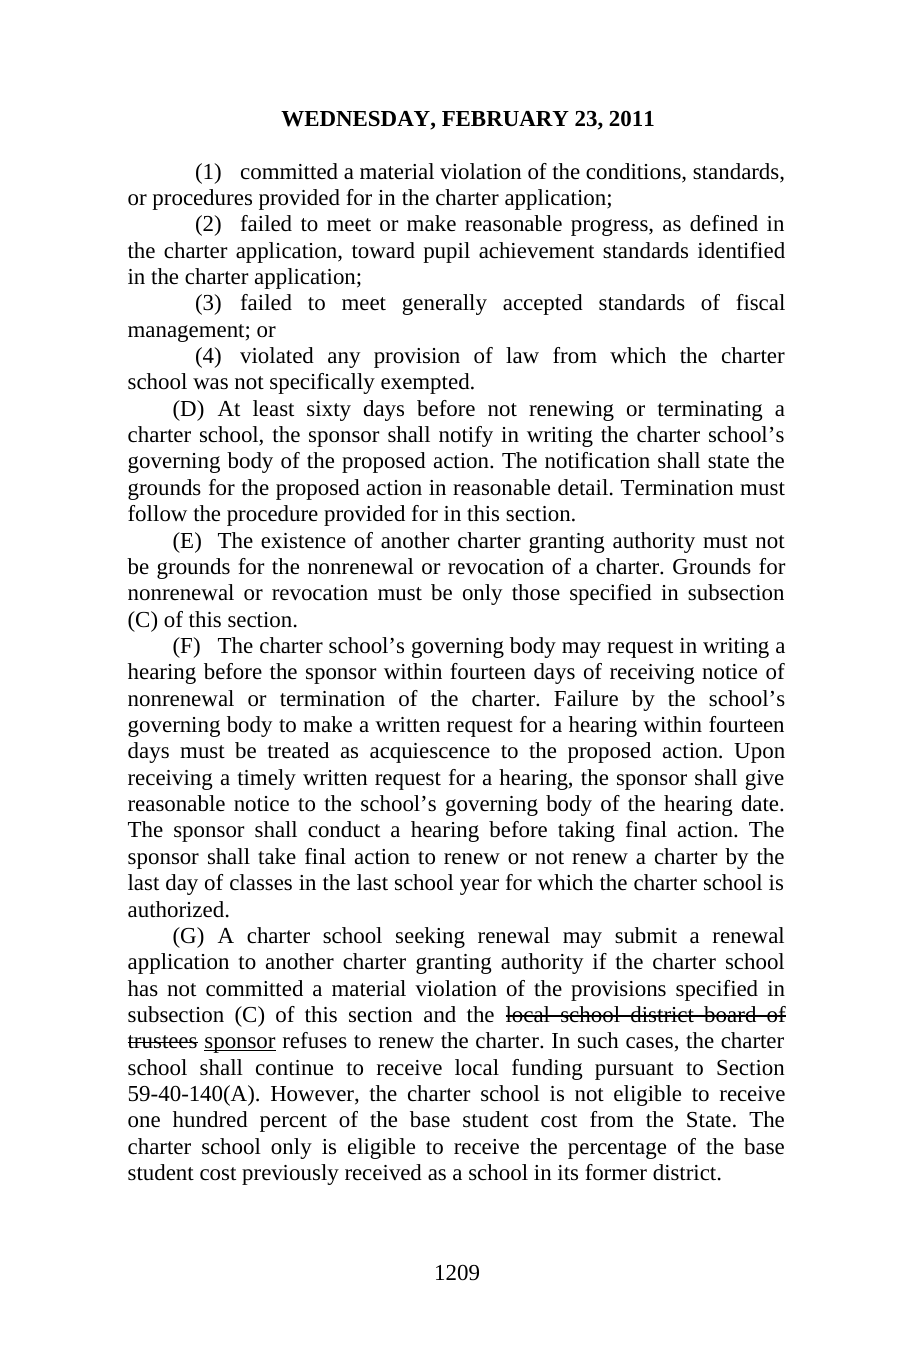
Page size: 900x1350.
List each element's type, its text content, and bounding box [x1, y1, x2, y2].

text (E) The existence of another charter granting authority must not be grounds for the nonrenewal or revocation of a charter. Grounds for nonrenewal or revocation must be only those specified in subsection (C) of this section. [127, 527, 786, 632]
text (1) committed a material violation of the conditions, standards, or procedures provided for in the charter application; [127, 158, 786, 210]
text (2) failed to meet or make reasonable progress, as defined in the charter application, toward pupil achievement standards identified in the charter application; [127, 210, 786, 289]
text (D) At least sixty days before not renewing or terminating a charter school, the sponsor shall notify in writing the charter school’s governing body of the proposed action. The notification shall state the grounds for the proposed action in reasonable detail. Termination must follow the procedure provided for in this section. [127, 395, 786, 527]
text (3) failed to meet generally accepted standards of fiscal management; or [127, 289, 786, 342]
text (4) violated any provision of law from which the charter school was not specifically exempted. [127, 342, 786, 395]
text (G) A charter school seeking renewal may submit a renewal application to another charter granting authority if the charter school has not committed a material violation of the provisions specified in subsection (C) of this section and the local school district board of trustees sponsor refuses to renew the charter. In such cases, the charter school shall continue to receive local funding pursuant to Section 59-40-140(A). However, the charter school is not eligible to receive one hundred percent of the base student cost from the State. The charter school only is eligible to receive the percentage of the base student cost previously received as a school in its former district. [127, 922, 786, 1186]
text (F) The charter school’s governing body may request in writing a hearing before the sponsor within fourteen days of receiving notice of nonrenewal or termination of the charter. Failure by the school’s governing body to make a written request for a hearing within fourteen days must be treated as acquiescence to the proposed action. Upon receiving a timely written request for a hearing, the sponsor shall give reasonable notice to the school’s governing body of the hearing date. The sponsor shall conduct a hearing before taking final action. The sponsor shall take final action to renew or not renew a charter by the last day of classes in the last school year for which the charter school is authorized. [127, 632, 786, 922]
